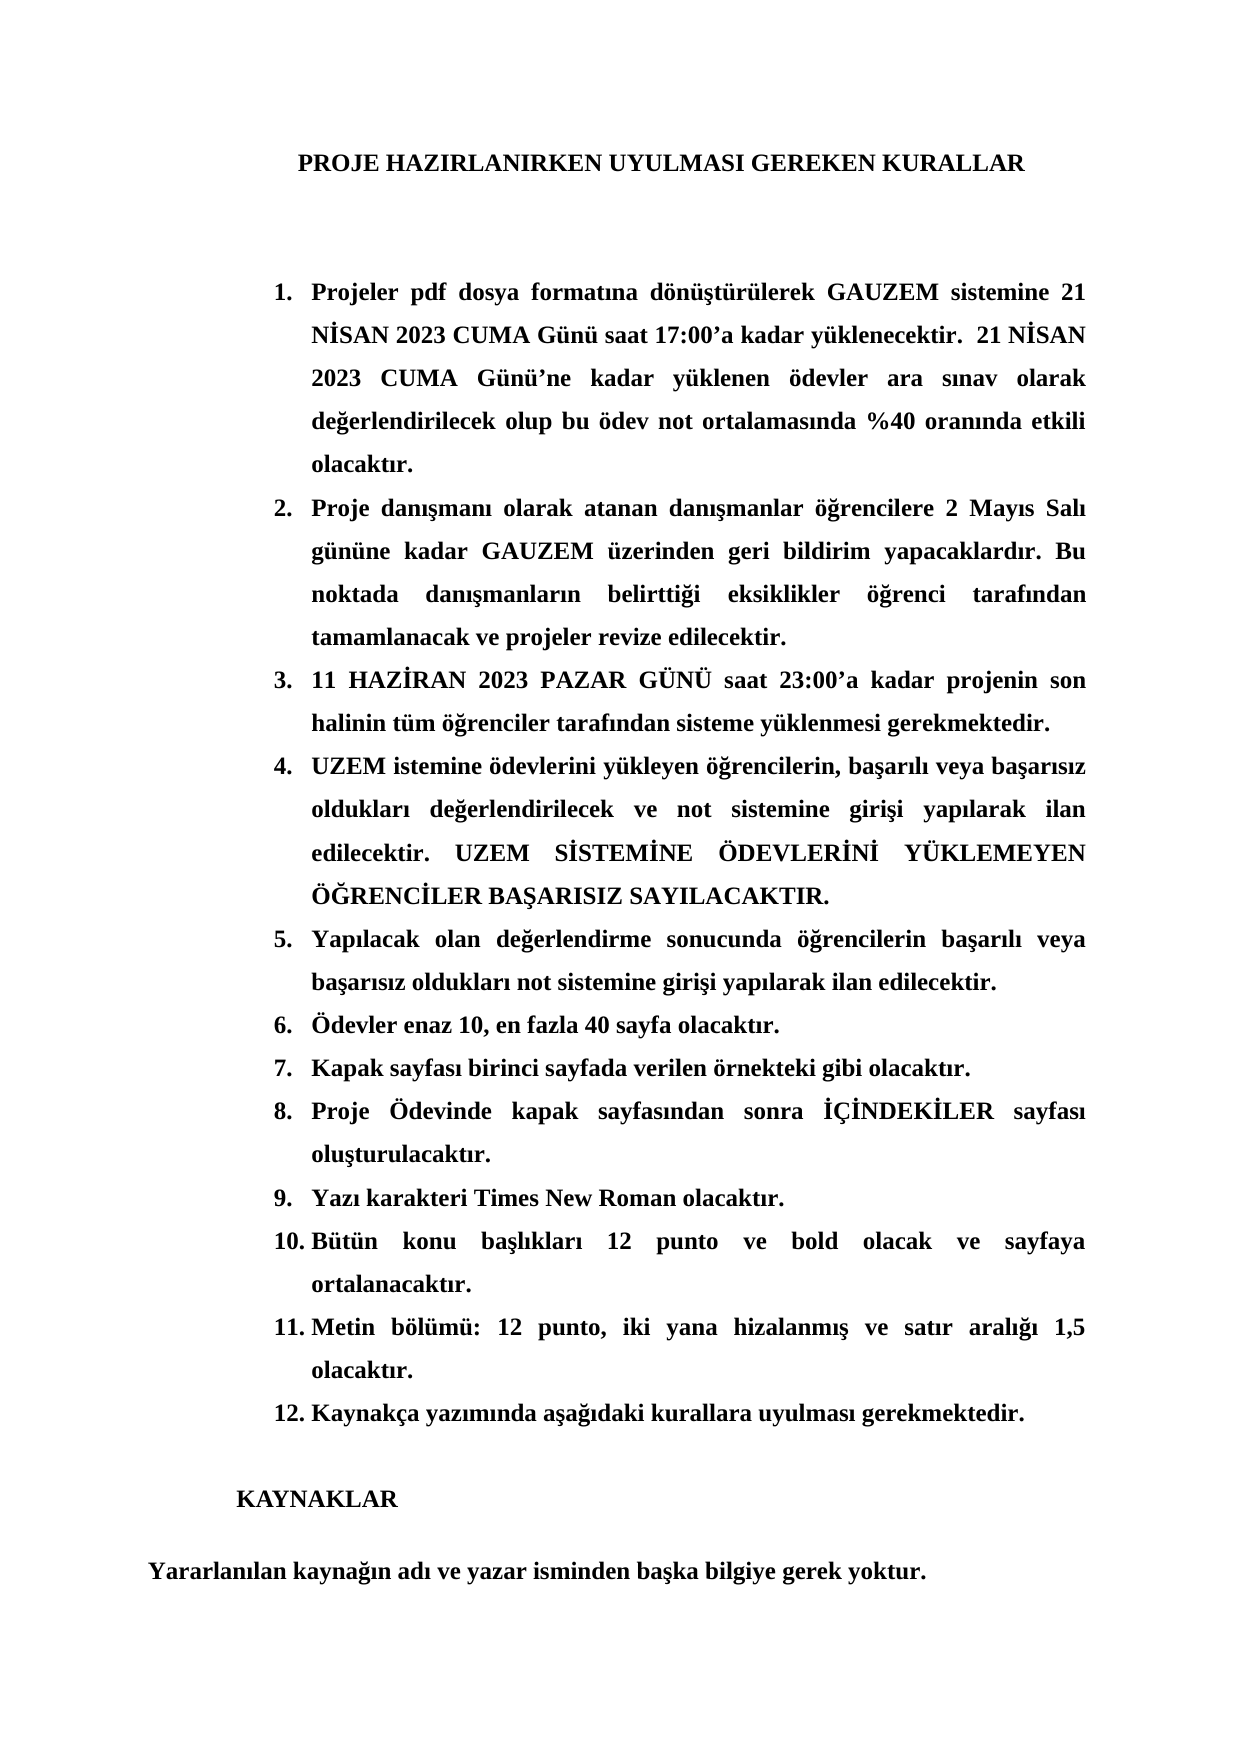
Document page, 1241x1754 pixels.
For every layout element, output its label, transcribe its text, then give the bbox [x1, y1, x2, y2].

list Kapak sayfası birinci sayfada verilen örnekteki gibi olacaktır. [274, 1053, 1087, 1082]
list Proje danışmanı olarak atanan danışmanlar öğrencilere 2 Mayıs Salı gününe kadar GAUZEM üzerinden geri bildirim yapacaklardır. Bu noktada danışmanların belirttiği eksiklikler öğrenci tarafından tamamlanacak ve projeler revize edilecektir. [274, 493, 1087, 651]
list Yazı karakteri Times New Roman olacaktır. [274, 1183, 1087, 1211]
list Yapılacak olan değerlendirme sonucunda öğrencilerin başarılı veya başarısız oldukları not sistemine girişi yapılarak ilan edilecektir. [274, 924, 1087, 996]
list Projeler pdf dosya formatına dönüştürülerek GAUZEM sistemine 21 NİSAN 2023 CUMA Günü saat 17:00’a kadar yüklenecektir. 21 NİSAN 2023 CUMA Günü’ne kadar yüklenen ödevler ara sınav olarak değerlendirilecek olup bu ödev not ortalamasında %40 oranında etkili olacaktır. [274, 277, 1087, 478]
list Bütün konu başlıkları 12 punto ve bold olacak ve sayfaya ortalanacaktır. [274, 1226, 1087, 1298]
text Yararlanılan kaynağın adı ve yazar isminden başka bilgiye gerek yoktur. [148, 1556, 1087, 1585]
list Kaynakça yazımında aşağıdaki kurallara uyulması gerekmektedir. [274, 1398, 1087, 1427]
list UZEM istemine ödevlerini yükleyen öğrencilerin, başarılı veya başarısız oldukları değerlendirilecek ve not sistemine girişi yapılarak ilan edilecektir. UZEM SİSTEMİNE ÖDEVLERİNİ YÜKLEMEYEN ÖĞRENCİLER BAŞARISIZ SAYILACAKTIR. [274, 751, 1087, 909]
list Ödevler enaz 10, en fazla 40 sayfa olacaktır. [274, 1010, 1087, 1039]
subtitle KAYNAKLAR [236, 1484, 1087, 1513]
list Proje Ödevinde kapak sayfasından sonra İÇİNDEKİLER sayfası oluşturulacaktır. [274, 1096, 1087, 1168]
list Metin bölümü: 12 punto, iki yana hizalanmış ve satır aralığı 1,5 olacaktır. [274, 1312, 1087, 1384]
text PROJE HAZIRLANIRKEN UYULMASI GEREKEN KURALLAR [236, 148, 1087, 176]
list 11 HAZİRAN 2023 PAZAR GÜNÜ saat 23:00’a kadar projenin son halinin tüm öğrenciler tarafından sisteme yüklenmesi gerekmektedir. [274, 665, 1087, 737]
